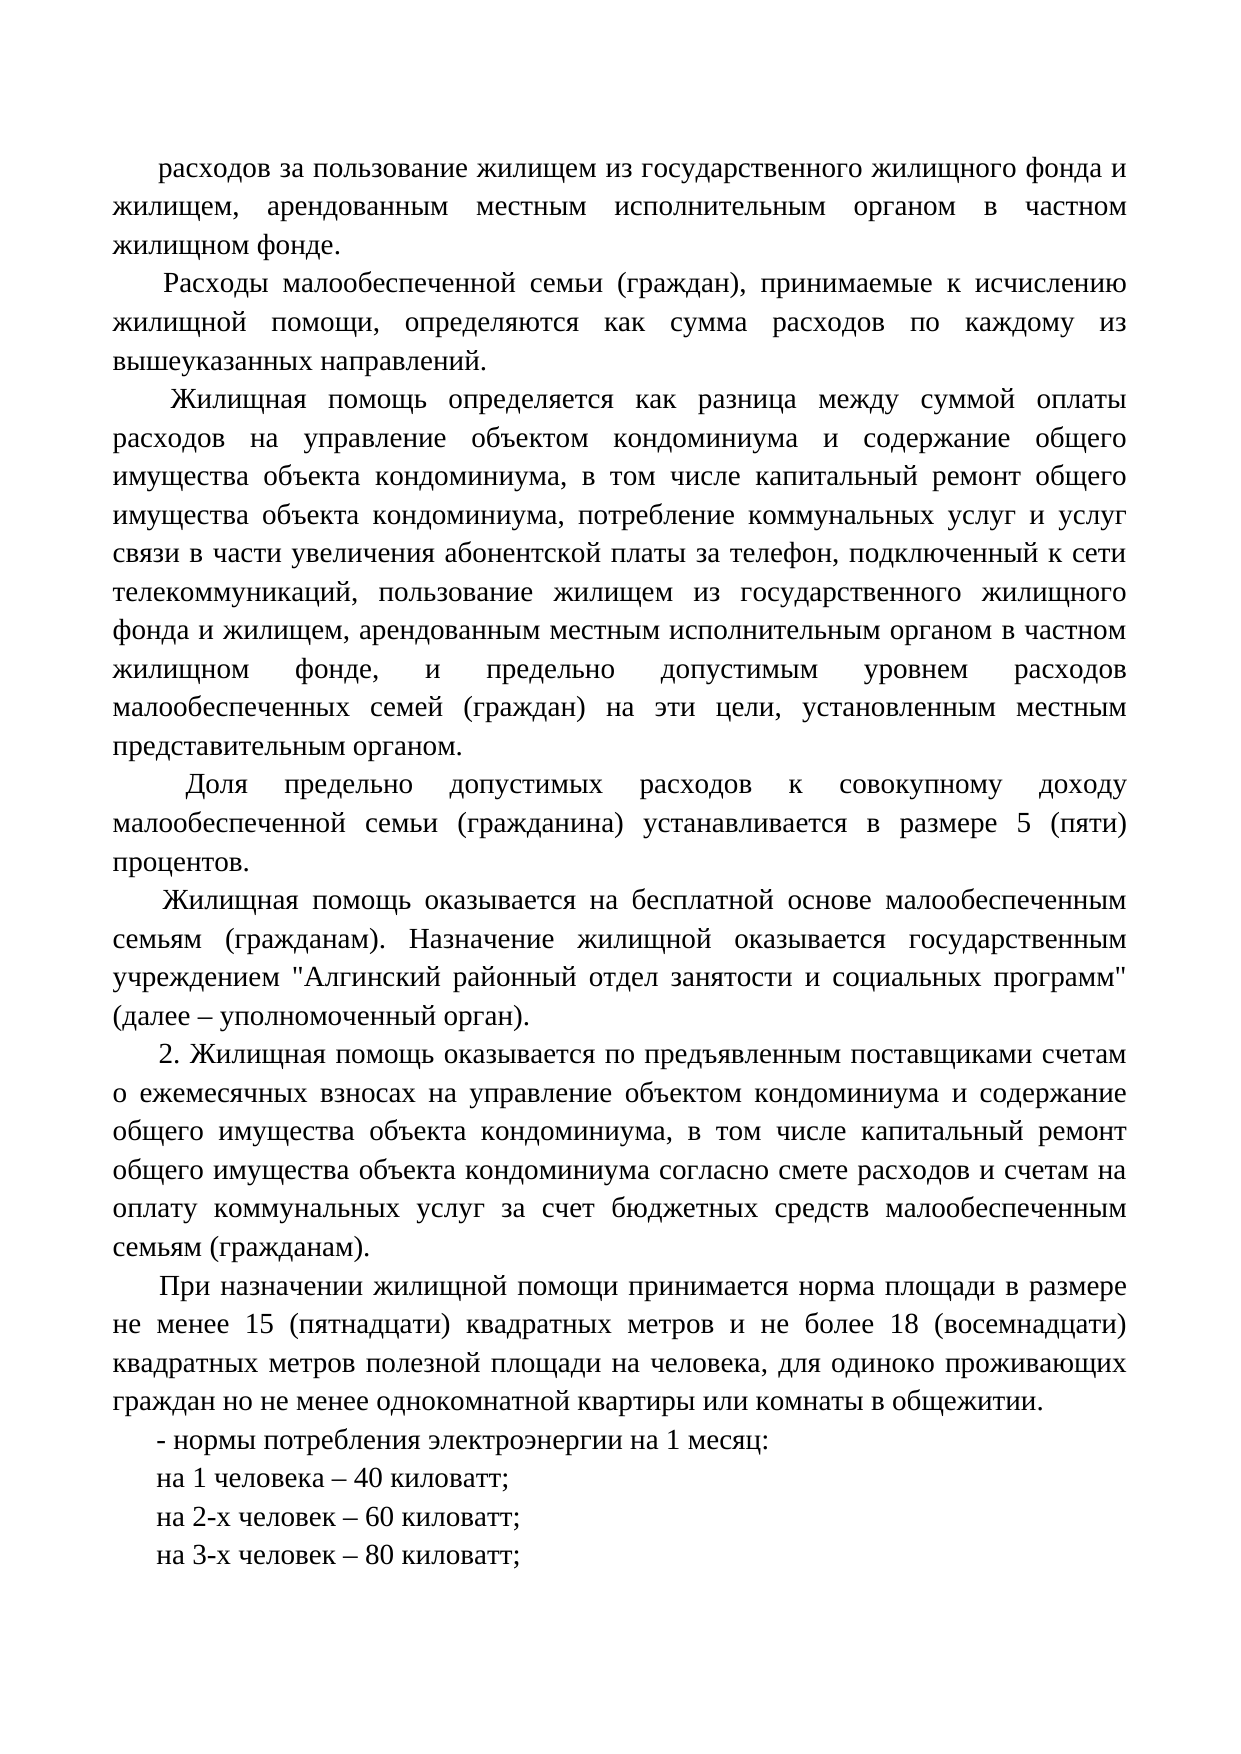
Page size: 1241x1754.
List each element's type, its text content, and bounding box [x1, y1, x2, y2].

text 2. Жилищная помощь оказывается по предъявленным поставщиками счетам о ежемесячных взносах на управление объектом кондоминиума и содержание общего имущества объекта кондоминиума, в том числе капитальный ремонт общего имущества объекта кондоминиума согласно смете расходов и счетам на оплату коммунальных услуг за счет бюджетных средств малообеспеченным семьям (гражданам). [112, 1036, 1128, 1263]
text на 1 человека – 40 киловатт; [112, 1460, 1128, 1494]
text Жилищная помощь определяется как разница между суммой оплаты расходов на управление объектом кондоминиума и содержание общего имущества объекта кондоминиума, в том числе капитальный ремонт общего имущества объекта кондоминиума, потребление коммунальных услуг и услуг связи в части увеличения абонентской платы за телефон, подключенный к сети телекоммуникаций, пользование жилищем из государственного жилищного фонда и жилищем, арендованным местным исполнительным органом в частном жилищном фонде, и предельно допустимым уровнем расходов малообеспеченных семей (граждан) на эти цели, установленным местным представительным органом. [112, 381, 1128, 762]
text Расходы малообеспеченной семьи (граждан), принимаемые к исчислению жилищной помощи, определяются как сумма расходов по каждому из вышеуказанных направлений. [112, 266, 1128, 376]
text Жилищная помощь оказывается на бесплатной основе малообеспеченным семьям (гражданам). Назначение жилищной оказывается государственным учреждением "Алгинский районный отдел занятости и социальных программ" (далее – уполномоченный орган). [112, 882, 1128, 1031]
text на 3-х человек – 80 киловатт; [112, 1537, 1128, 1571]
text При назначении жилищной помощи принимается норма площади в размере не менее 15 (пятнадцати) квадратных метров и не более 18 (восемнадцати) квадратных метров полезной площади на человека, для одиноко проживающих граждан но не менее однокомнатной квартиры или комнаты в общежитии. [112, 1268, 1128, 1417]
text на 2-х человек – 60 киловатт; [112, 1499, 1128, 1532]
text Доля предельно допустимых расходов к совокупному доходу малообеспеченной семьи (гражданина) устанавливается в размере 5 (пяти) процентов. [112, 767, 1128, 877]
text - нормы потребления электроэнергии на 1 месяц: [112, 1422, 1128, 1455]
text расходов за пользование жилищем из государственного жилищного фонда и жилищем, арендованным местным исполнительным органом в частном жилищном фонде. [112, 150, 1128, 261]
